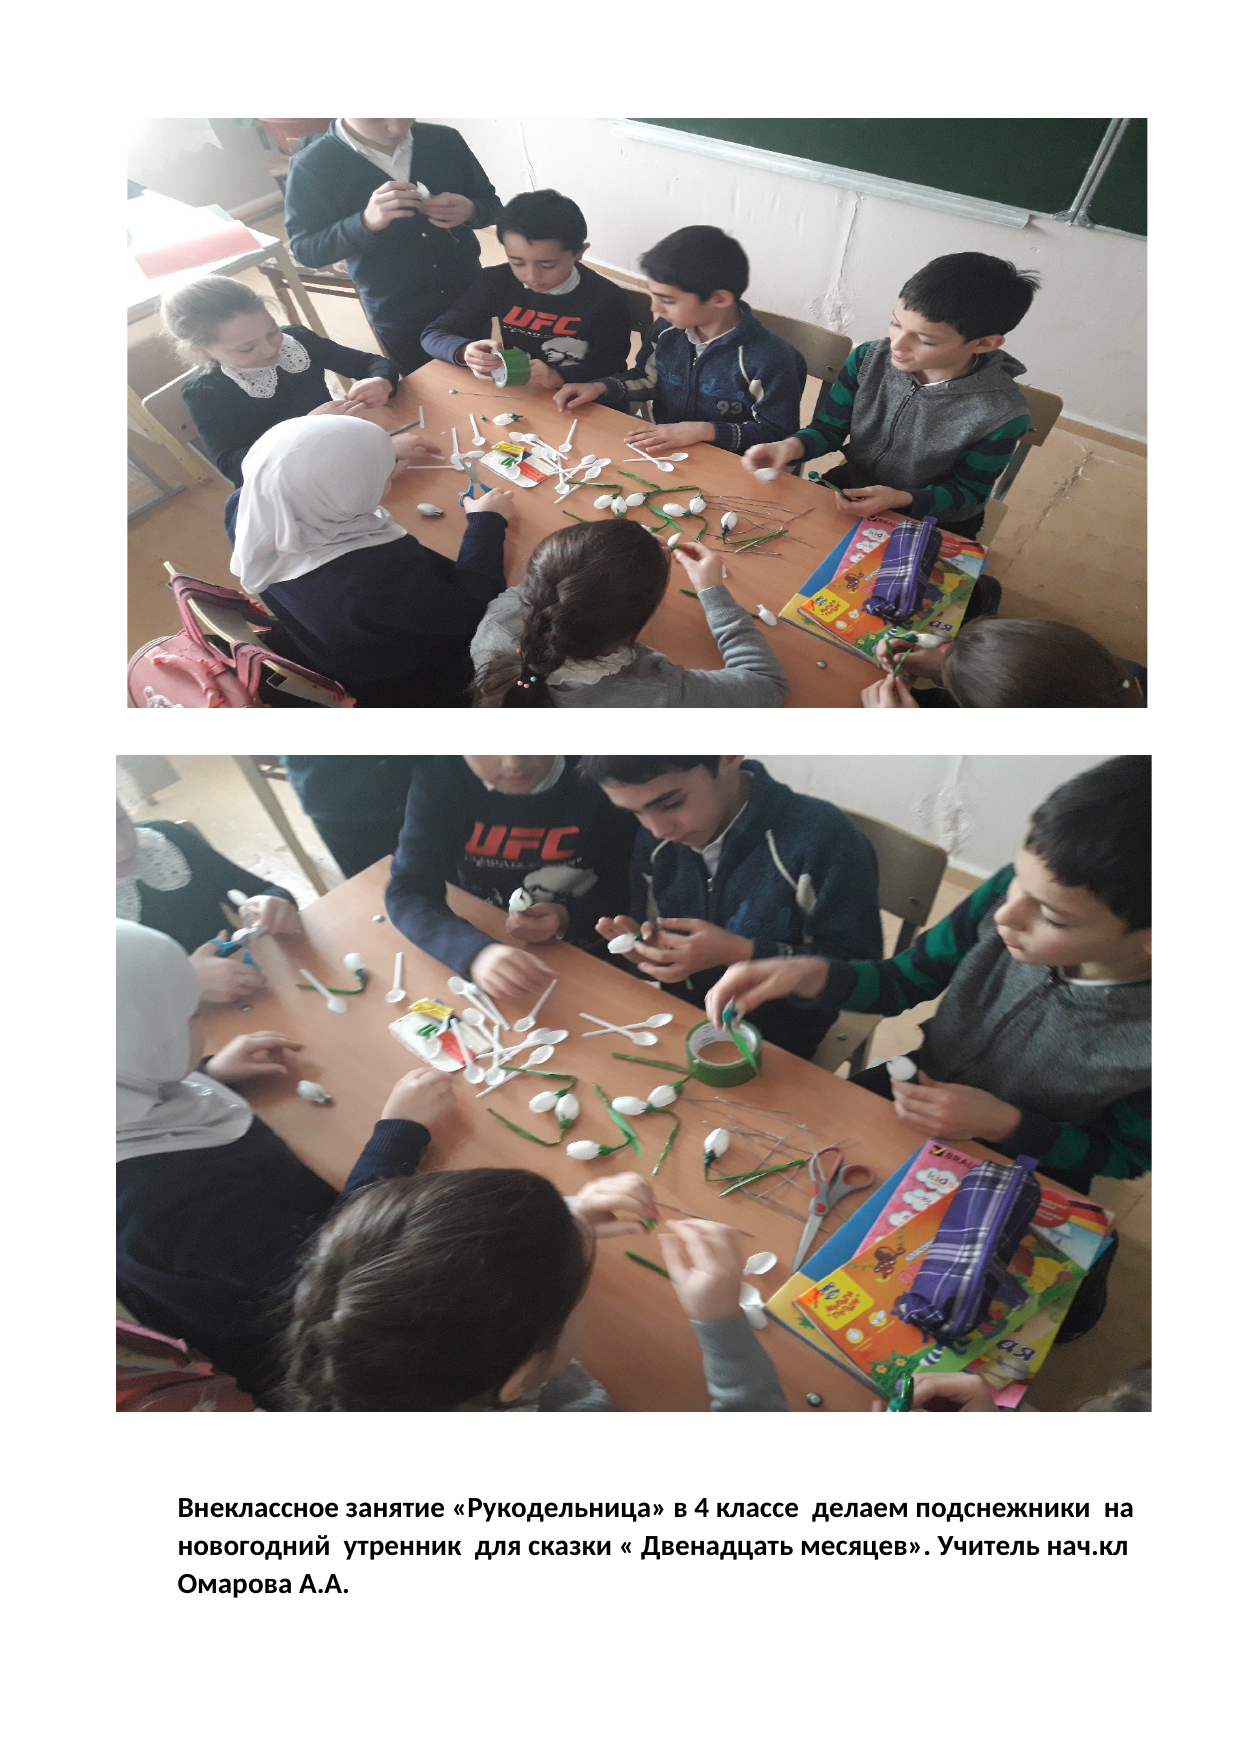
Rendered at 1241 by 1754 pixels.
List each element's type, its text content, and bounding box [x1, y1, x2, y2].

text Внеклассное занятие «Рукодельница» в 4 классе делаем подснежники на новогодний утренник для сказки « Двенадцать месяцев». Учитель нач.кл Омарова А.А. [177, 1489, 1152, 1601]
picture [127, 118, 1148, 708]
picture [116, 755, 1152, 1412]
